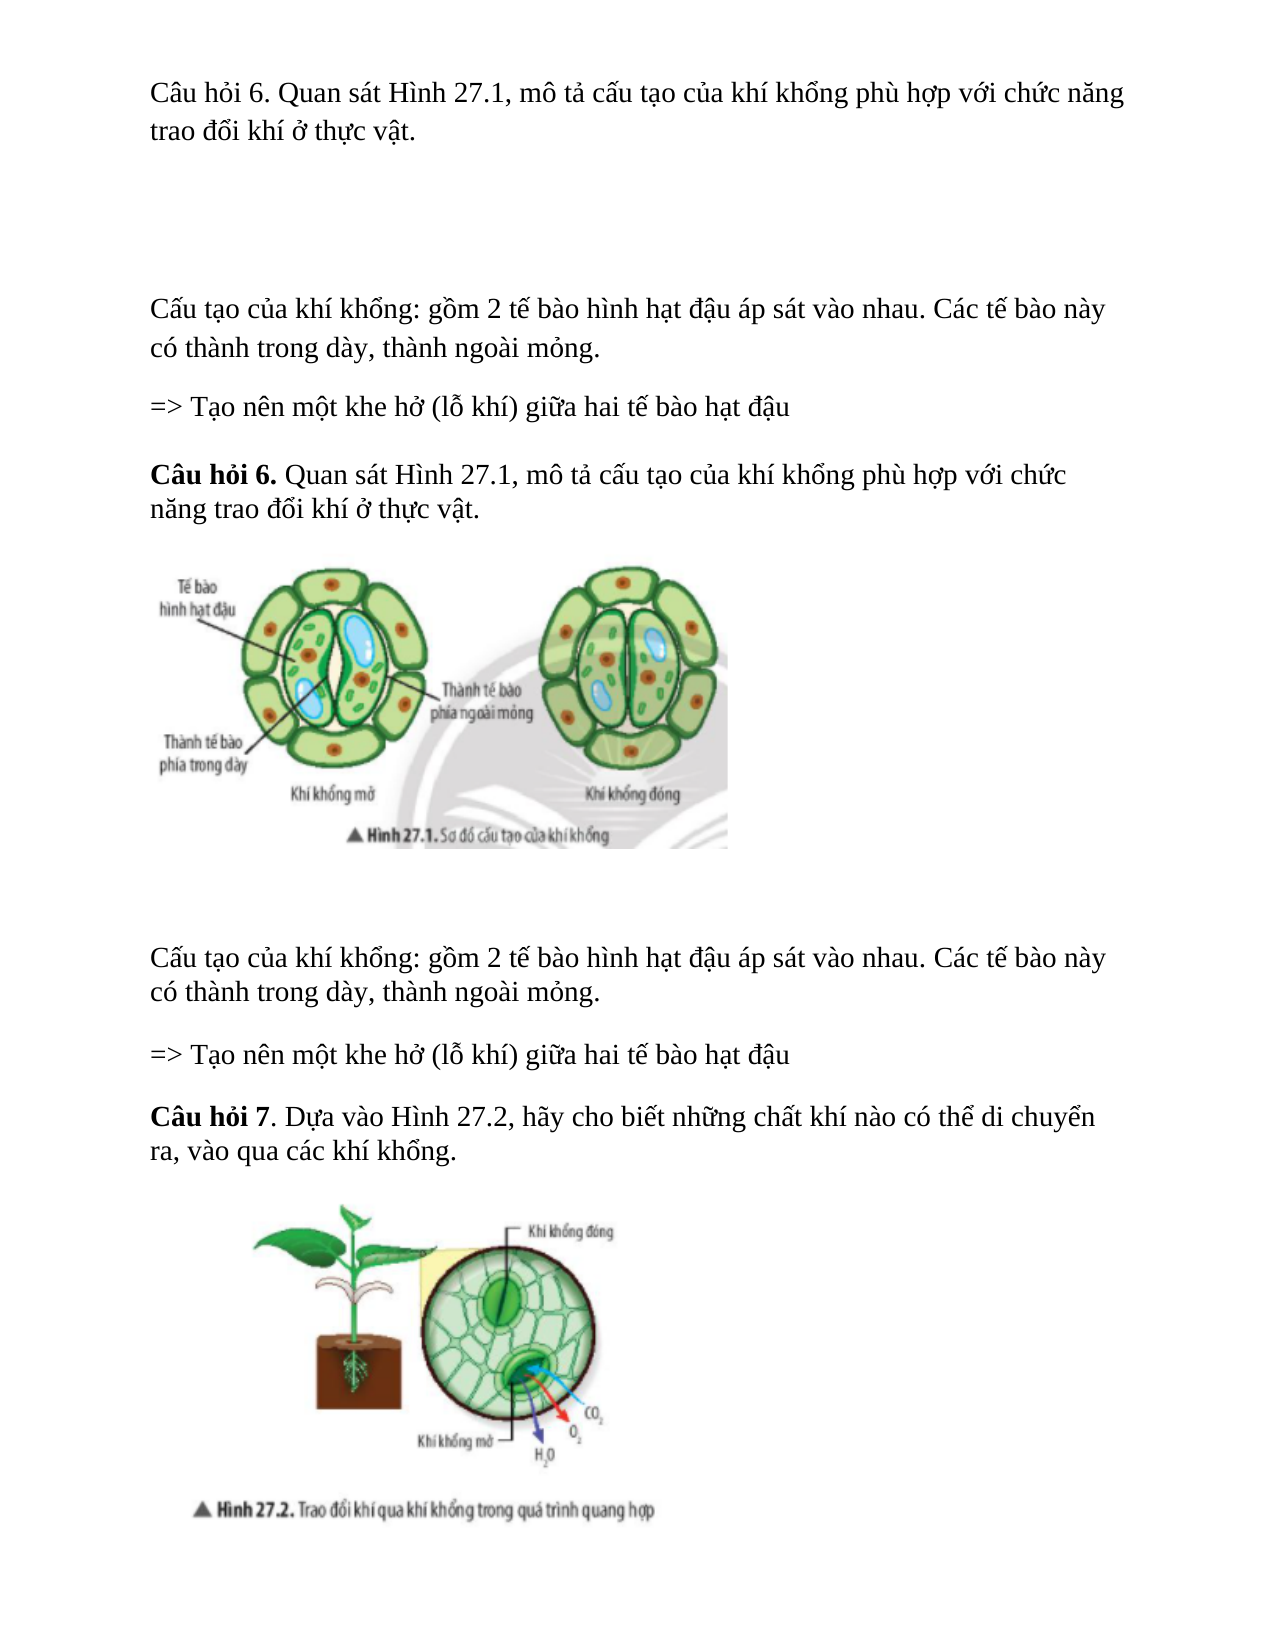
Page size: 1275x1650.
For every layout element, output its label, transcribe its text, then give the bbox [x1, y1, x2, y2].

text => Tạo nên một khe hở (lỗ khí) giữa hai tế bào hạt đậu [150, 1037, 1125, 1070]
text Câu hỏi 6. Quan sát Hình 27.1, mô tả cấu tạo của khí khổng phù hợp với chức năng trao đổi khí ở thực vật. [150, 457, 1125, 524]
text Câu hỏi 7. Dựa vào Hình 27.2, hãy cho biết những chất khí nào có thể di chuyển ra, vào qua các khí khổng. [150, 1099, 1125, 1167]
picture [150, 1195, 680, 1535]
text Cấu tạo của khí khổng: gồm 2 tế bào hình hạt đậu áp sát vào nhau. Các tế bào này có thành trong dày, thành ngoài mỏng. [150, 292, 1125, 364]
picture [150, 553, 728, 849]
text => Tạo nên một khe hở (lỗ khí) giữa hai tế bào hạt đậu [150, 389, 1125, 423]
text Cấu tạo của khí khổng: gồm 2 tế bào hình hạt đậu áp sát vào nhau. Các tế bào này có thành trong dày, thành ngoài mỏng. [150, 941, 1125, 1008]
text Câu hỏi 6. Quan sát Hình 27.1, mô tả cấu tạo của khí khổng phù hợp với chức năng trao đổi khí ở thực vật. [150, 75, 1125, 147]
